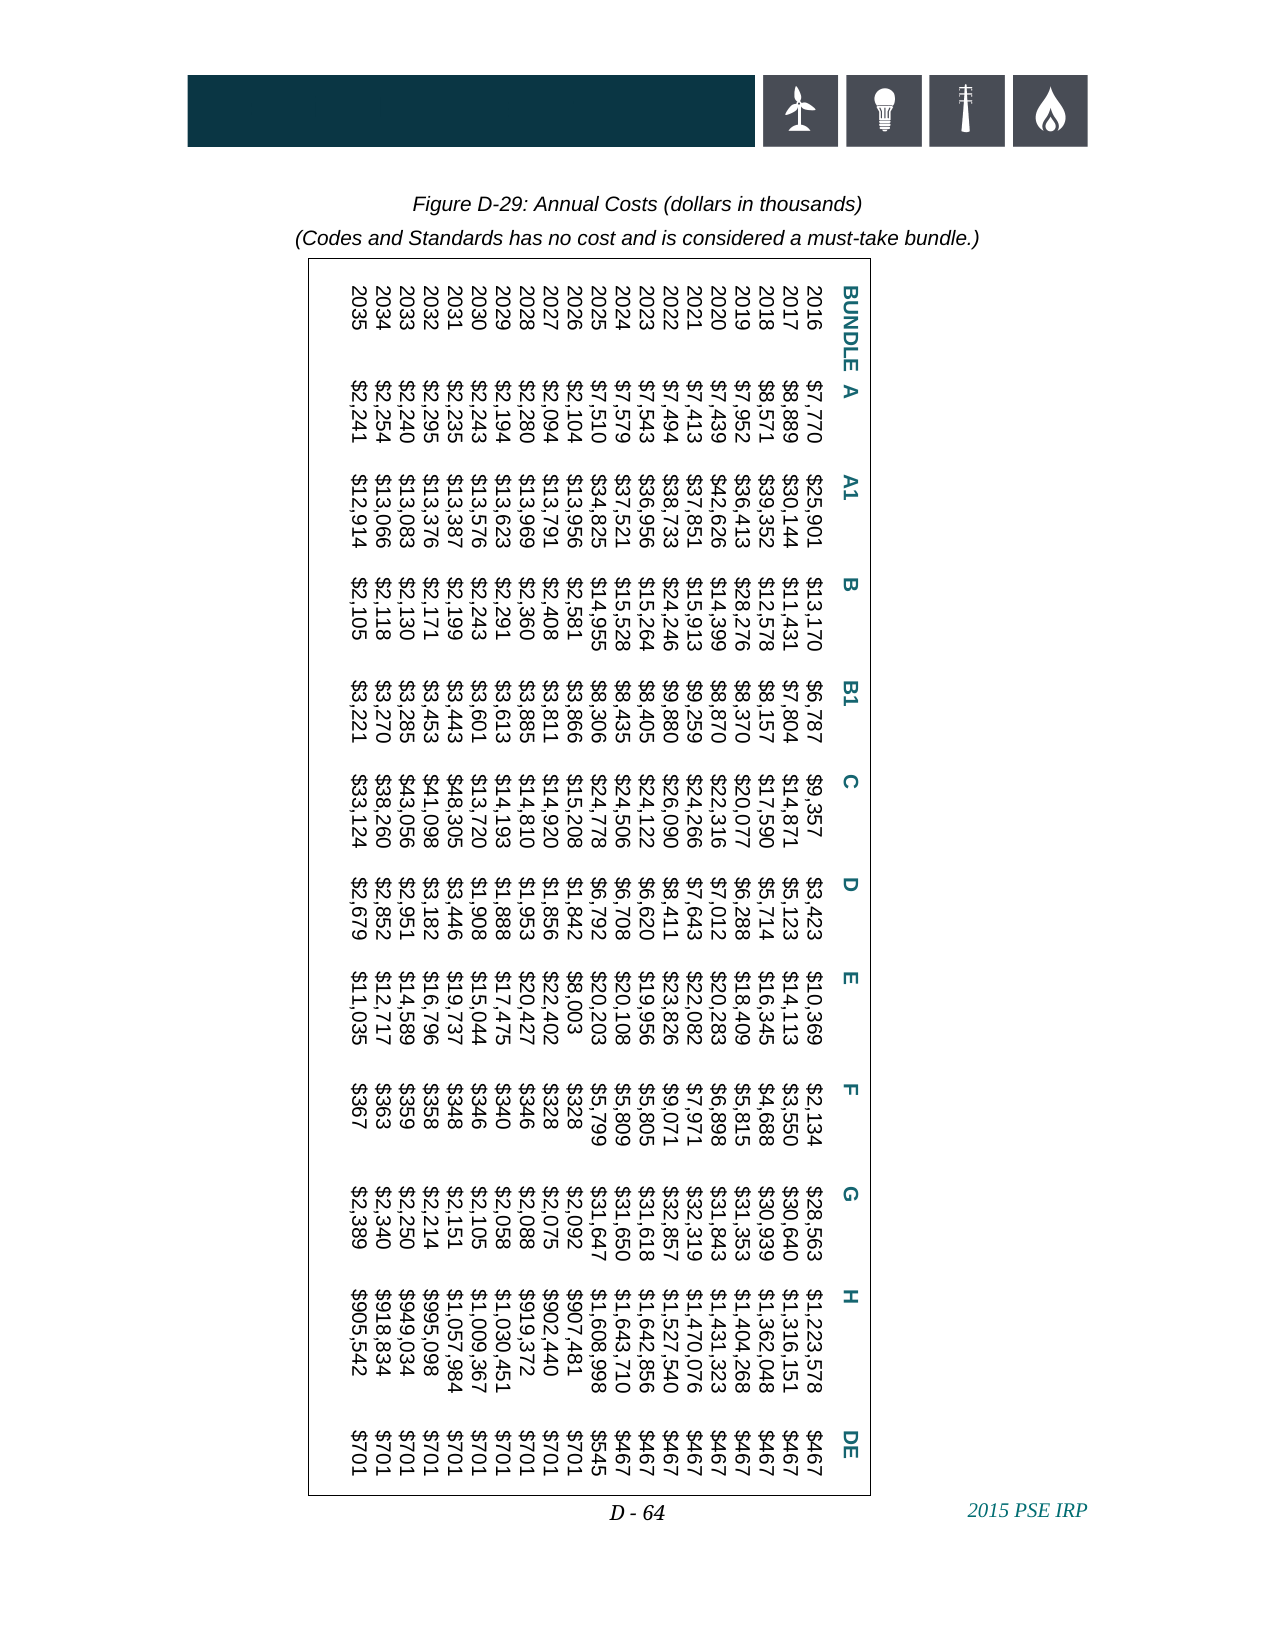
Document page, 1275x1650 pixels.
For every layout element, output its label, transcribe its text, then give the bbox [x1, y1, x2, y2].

picture [187, 75, 1088, 147]
text Figure D-29: Annual Costs (dollars in thousands) (Codes and Standards has no cost and is considered a must-take bundle.) [187, 185, 1087, 252]
